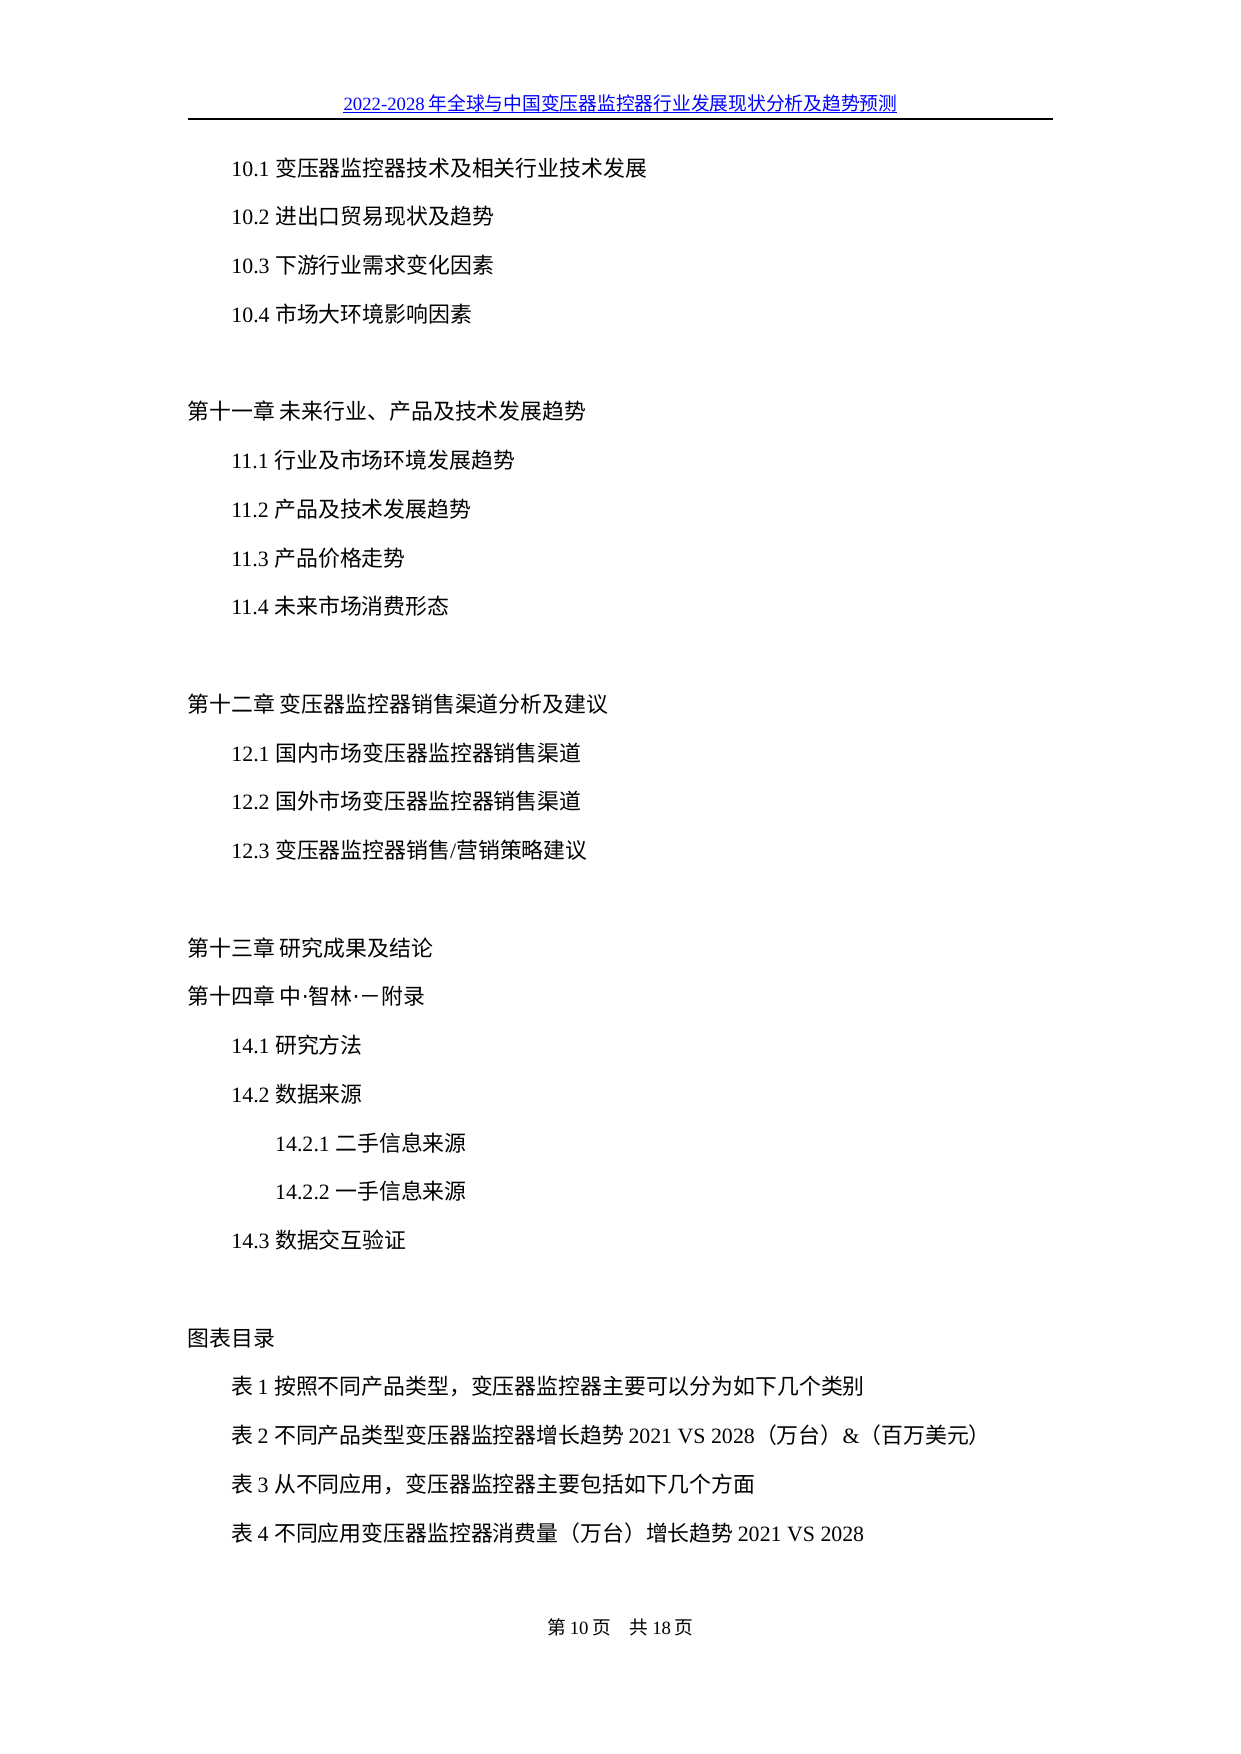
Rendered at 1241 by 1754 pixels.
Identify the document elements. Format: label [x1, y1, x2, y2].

text [187, 150, 1053, 1548]
